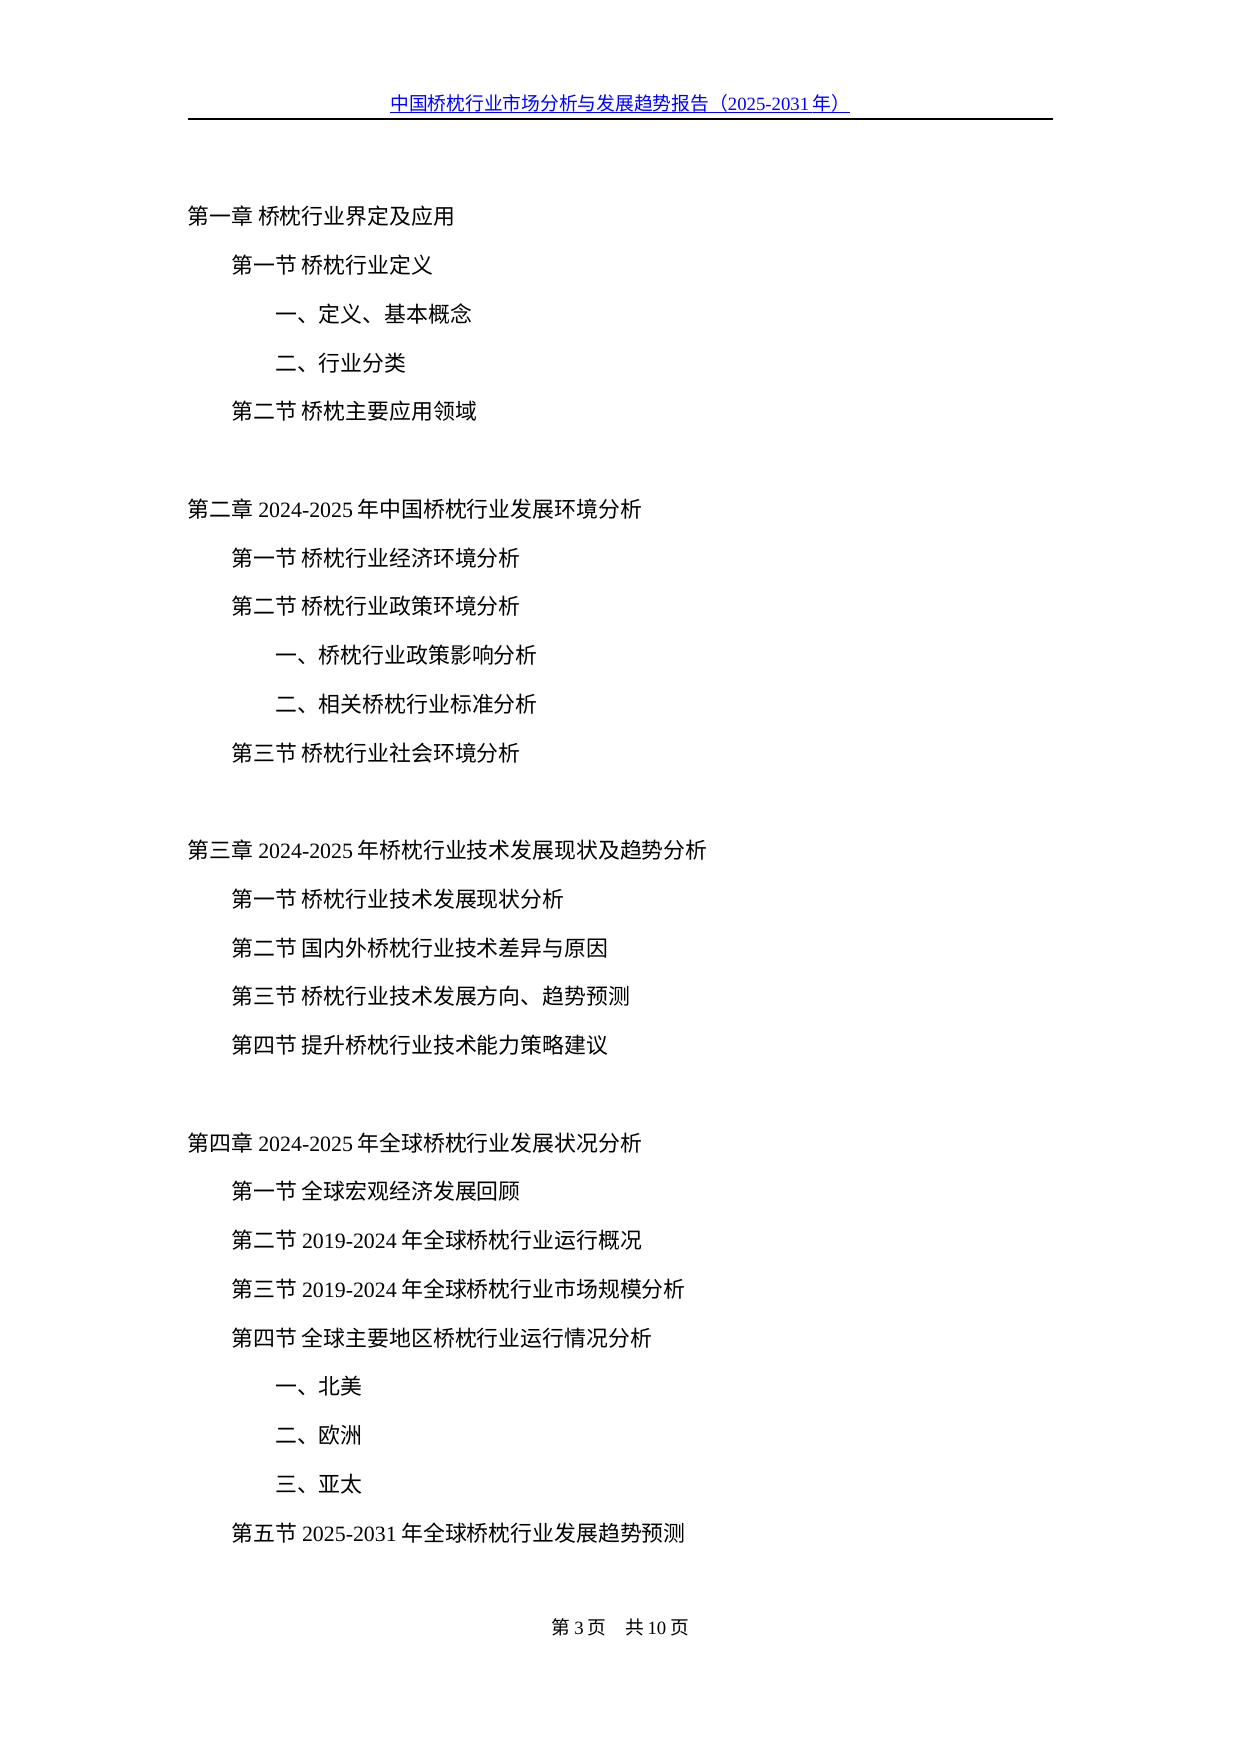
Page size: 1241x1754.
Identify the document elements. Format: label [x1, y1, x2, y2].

text [187, 150, 1053, 1548]
